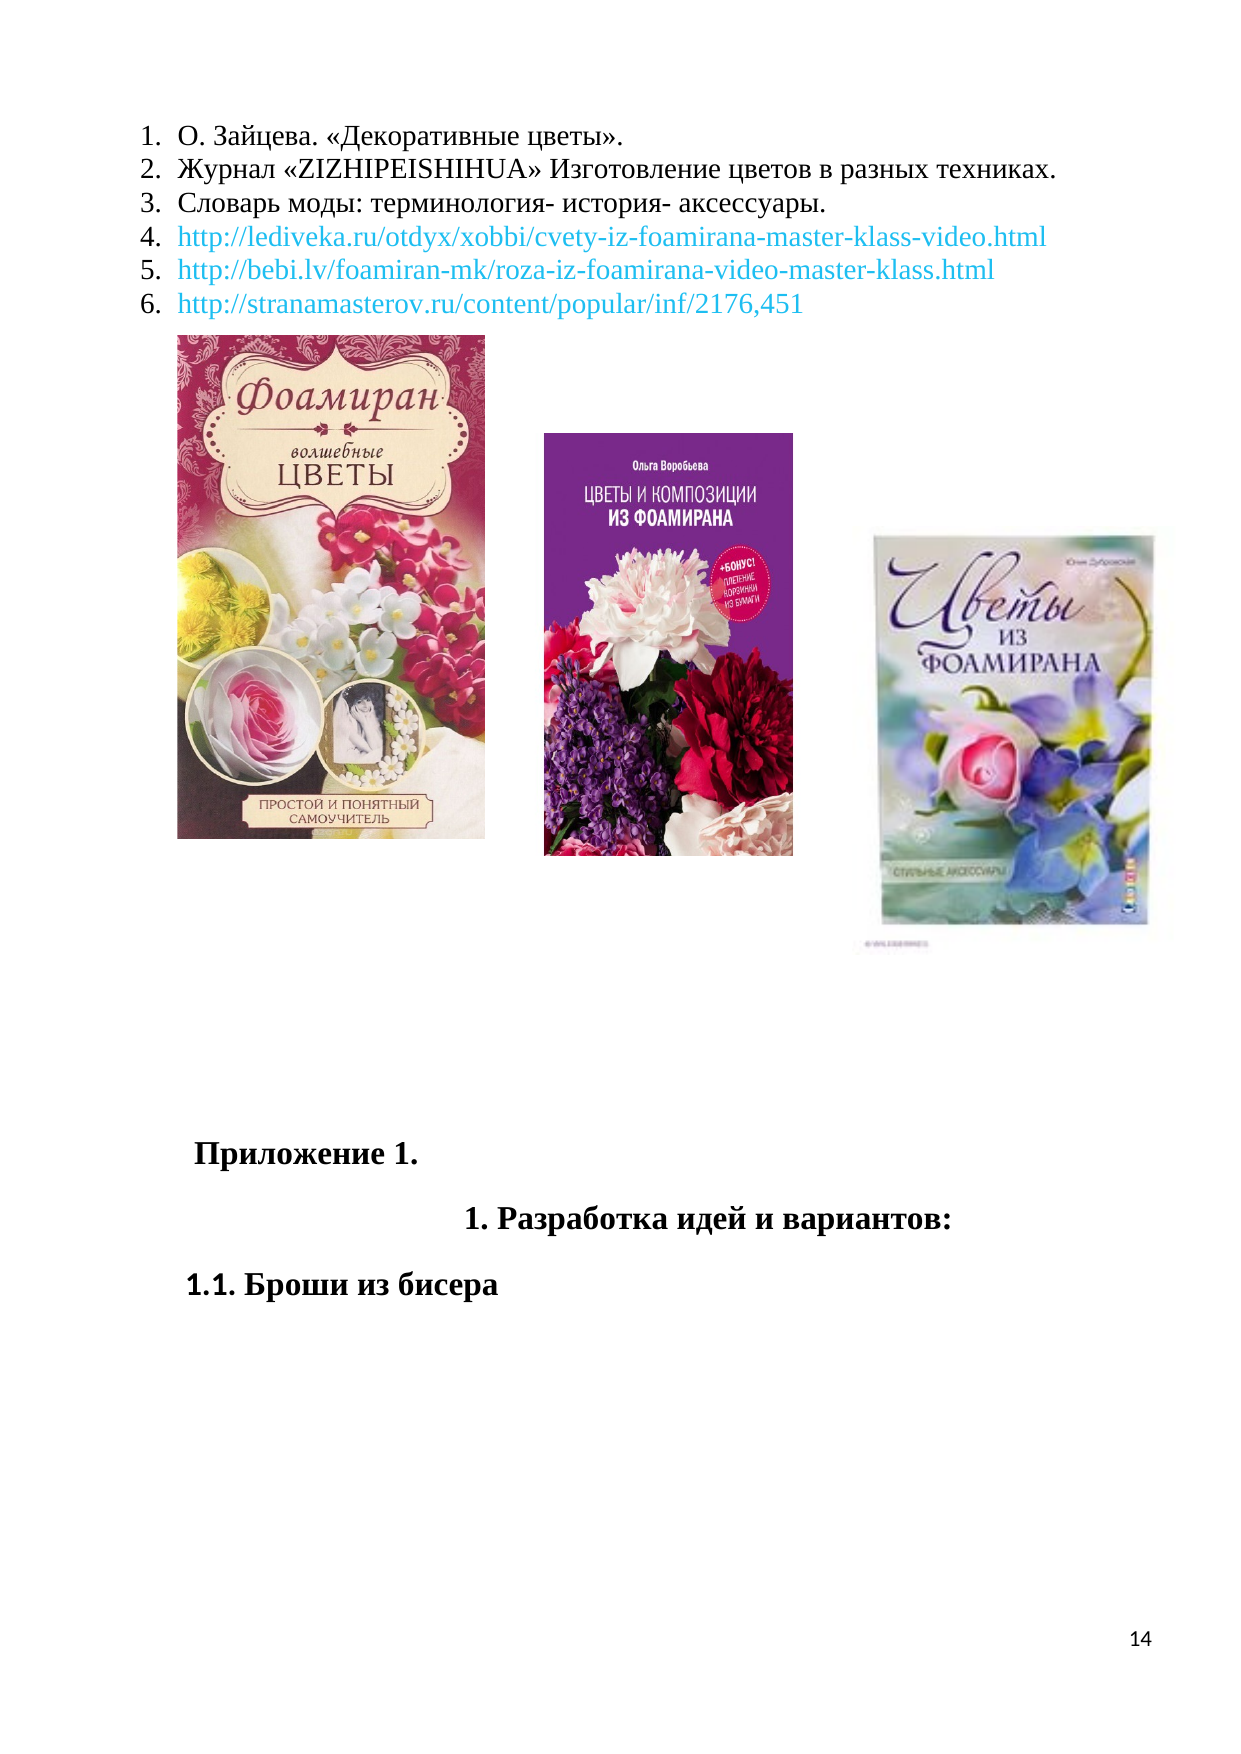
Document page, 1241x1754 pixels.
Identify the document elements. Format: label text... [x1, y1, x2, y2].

picture [503, 433, 834, 856]
list http://lediveka.ru/otdyx/xobbi/cvety-iz-foamirana-master-klass-video.html [140, 219, 1152, 252]
list О. Зайцева. «Декоративные цветы». [140, 118, 1152, 152]
text Приложение 1. [177, 1133, 1152, 1172]
list http://stranamasterov.ru/content/popular/inf/2176,451 [140, 286, 1152, 319]
picture [852, 526, 1176, 955]
list Журнал «ZIZHIPEISHIHUA» Изготовление цветов в разных техниках. [140, 152, 1152, 185]
text 1.1. Броши из бисера [177, 1263, 1152, 1304]
text 1. Разработка идей и вариантов: [177, 1198, 1152, 1236]
list http://bebi.lv/foamiran-mk/roza-iz-foamirana-video-master-klass.html [140, 252, 1152, 286]
picture [177, 335, 485, 839]
list Словарь моды: терминология- история- аксессуары. [140, 185, 1152, 219]
